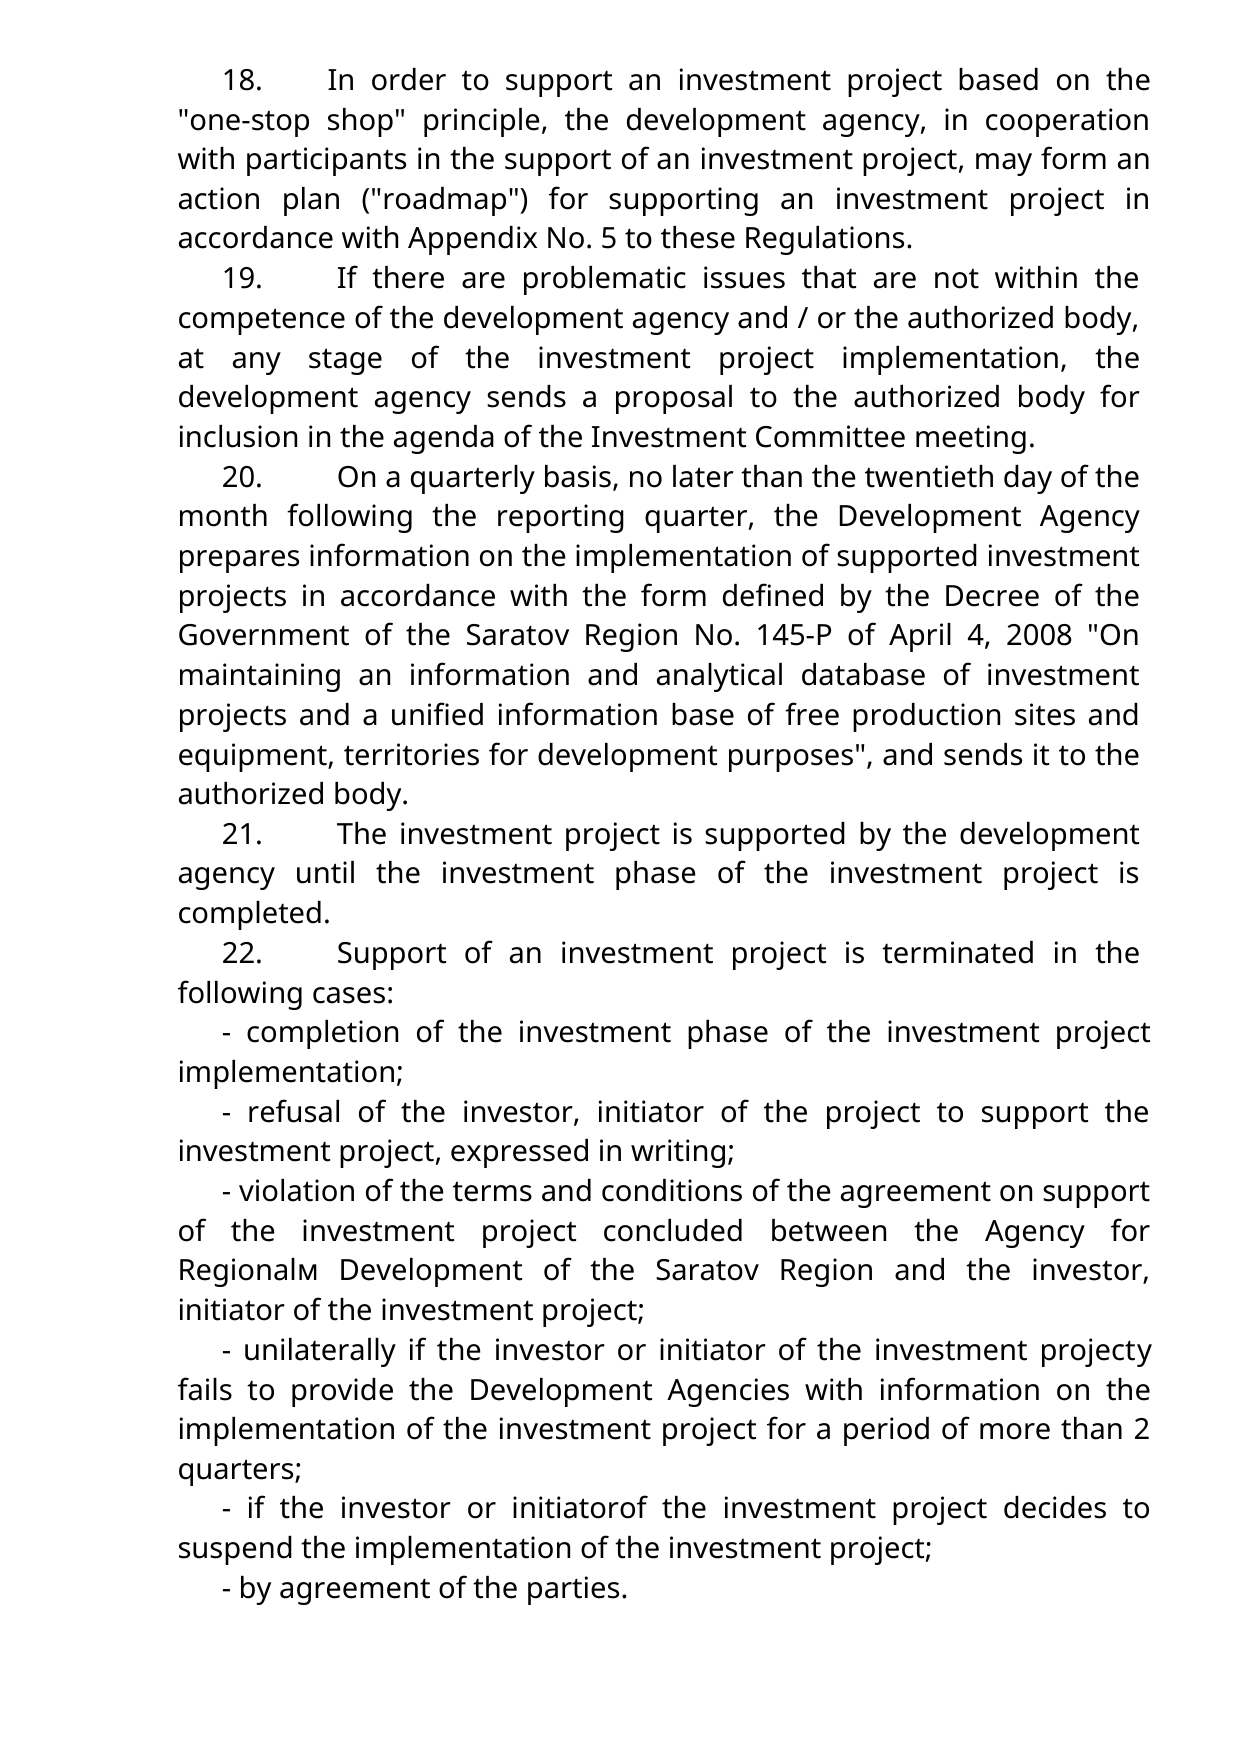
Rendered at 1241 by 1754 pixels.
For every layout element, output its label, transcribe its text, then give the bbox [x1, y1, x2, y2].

text - refusal of the investor, initiator of the project to support the investment project, expressed in writing; [177, 1091, 1152, 1170]
list On a quarterly basis, no later than the twentieth day of the month following the reporting quarter, the Development Agency prepares information on the implementation of supported investment projects in accordance with the form defined by the Decree of the Government of the Saratov Region No. 145-P of April 4, 2008 "On maintaining an information and analytical database of investment projects and a unified information base of free production sites and equipment, territories for development purposes", and sends it to the authorized body. [177, 456, 1141, 813]
list Support of an investment project is terminated in the following cases: [177, 932, 1141, 1012]
text - unilaterally if the investor or initiator of the investment projectу fails to provide the Development Agencies with information on the implementation of the investment project for a period of more than 2 quarters; [177, 1329, 1152, 1488]
list The investment project is supported by the development agency until the investment phase of the investment project is completed. [177, 813, 1141, 932]
list In order to support an investment project based on the "one-stop shop" principle, the development agency, in cooperation with participants in the support of an investment project, may form an action plan ("roadmap") for supporting an investment project in accordance with Appendix No. 5 to these Regulations. [177, 59, 1152, 257]
text - by agreement of the parties. [177, 1567, 1152, 1607]
text - if the investor or initiatorof the investment project decides to suspend the implementation of the investment project; [177, 1488, 1152, 1567]
list If there are problematic issues that are not within the competence of the development agency and / or the authorized body, at any stage of the investment project implementation, the development agency sends a proposal to the authorized body for inclusion in the agenda of the Investment Committee meeting. [177, 257, 1141, 456]
text - violation of the terms and conditions of the agreement on support of the investment project concluded between the Agency for Regionalм Development of the Saratov Region and the investor, initiator of the investment project; [177, 1170, 1152, 1329]
text - completion of the investment phase of the investment project implementation; [177, 1012, 1152, 1091]
